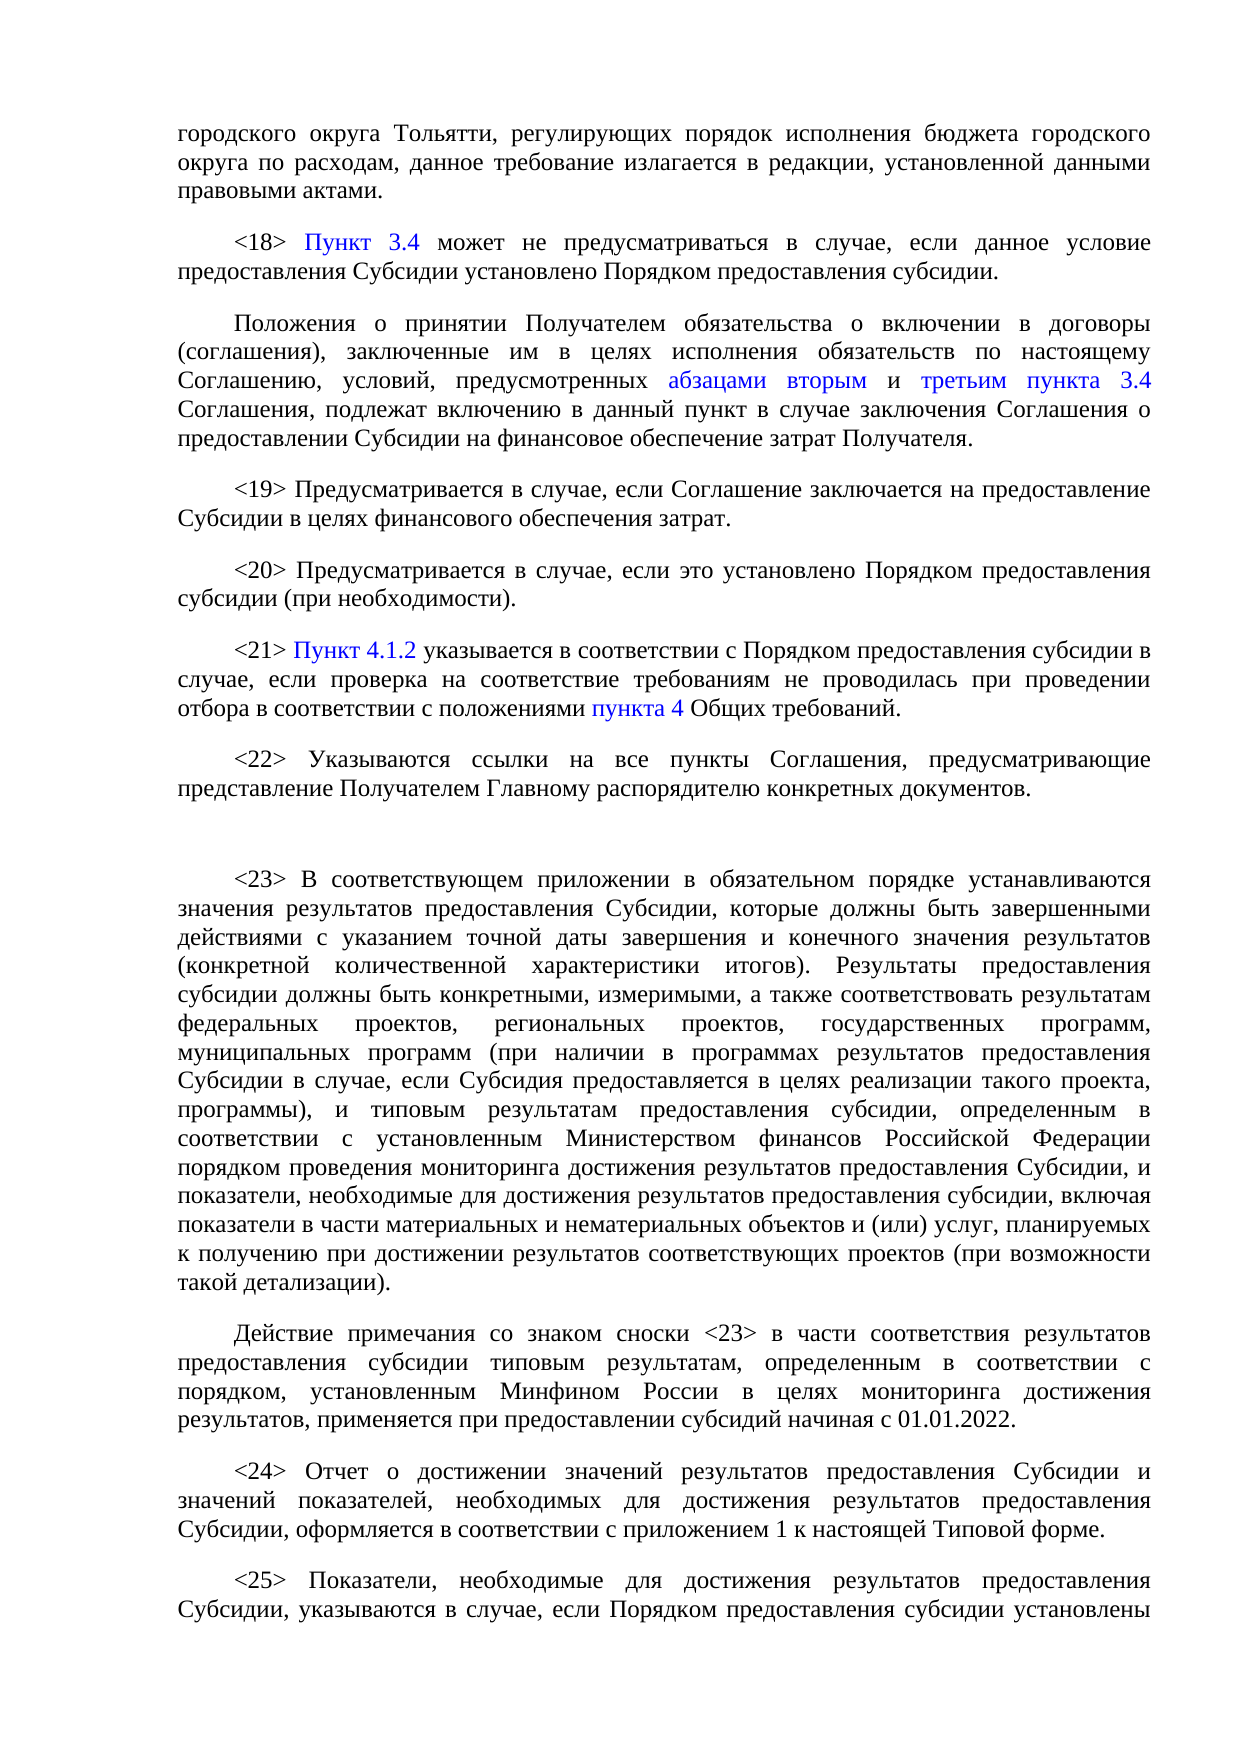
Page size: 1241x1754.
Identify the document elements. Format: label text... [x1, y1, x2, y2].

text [177, 118, 1152, 204]
text <19> Предусматривается в случае, если Соглашение заключается на предоставление Субсидии в целях финансового обеспечения затрат. [177, 474, 1152, 532]
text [177, 1565, 1152, 1623]
text Положения о принятии Получателем обязательства о включении в договоры (соглашения), заключенные им в целях исполнения обязательств по настоящему Соглашению, условий, предусмотренных абзацами вторым и третьим пункта 3.4 Соглашения, подлежат включению в данный пункт в случае заключения Соглашения о предоставлении Субсидии на финансовое обеспечение затрат Получателя. [177, 308, 1152, 451]
text <21> Пункт 4.1.2 указывается в соответствии с Порядком предоставления субсидии в случае, если проверка на соответствие требованиям не проводилась при проведении отбора в соответствии с положениями пункта 4 Общих требований. [177, 635, 1152, 721]
text <24> Отчет о достижении значений результатов предоставления Субсидии и значений показателей, необходимых для достижения результатов предоставления Субсидии, оформляется в соответствии с приложением 1 к настоящей Типовой форме. [177, 1456, 1152, 1542]
text <20> Предусматривается в случае, если это установлено Порядком предоставления субсидии (при необходимости). [177, 555, 1152, 612]
text <23> В соответствующем приложении в обязательном порядке устанавливаются значения результатов предоставления Субсидии, которые должны быть завершенными действиями с указанием точной даты завершения и конечного значения результатов (конкретной количественной характеристики итогов). Результаты предоставления субсидии должны быть конкретными, измеримыми, а также соответствовать результатам федеральных проектов, региональных проектов, государственных программ, муниципальных программ (при наличии в программах результатов предоставления Субсидии в случае, если Субсидия предоставляется в целях реализации такого проекта, программы), и типовым результатам предоставления субсидии, определенным в соответствии с установленным Министерством финансов Российской Федерации порядком проведения мониторинга достижения результатов предоставления Субсидии, и показатели, необходимые для достижения результатов предоставления субсидии, включая показатели в части материальных и нематериальных объектов и (или) услуг, планируемых к получению при достижении результатов соответствующих проектов (при возможности такой детализации). [177, 864, 1152, 1295]
text <22> Указываются ссылки на все пункты Соглашения, предусматривающие представление Получателем Главному распорядителю конкретных документов. [177, 744, 1152, 802]
text Действие примечания со знаком сноски <23> в части соответствия результатов предоставления субсидии типовым результатам, определенным в соответствии с порядком, установленным Минфином России в целях мониторинга достижения результатов, применяется при предоставлении субсидий начиная с 01.01.2022. [177, 1318, 1152, 1433]
text <18> Пункт 3.4 может не предусматриваться в случае, если данное условие предоставления Субсидии установлено Порядком предоставления субсидии. [177, 227, 1152, 285]
